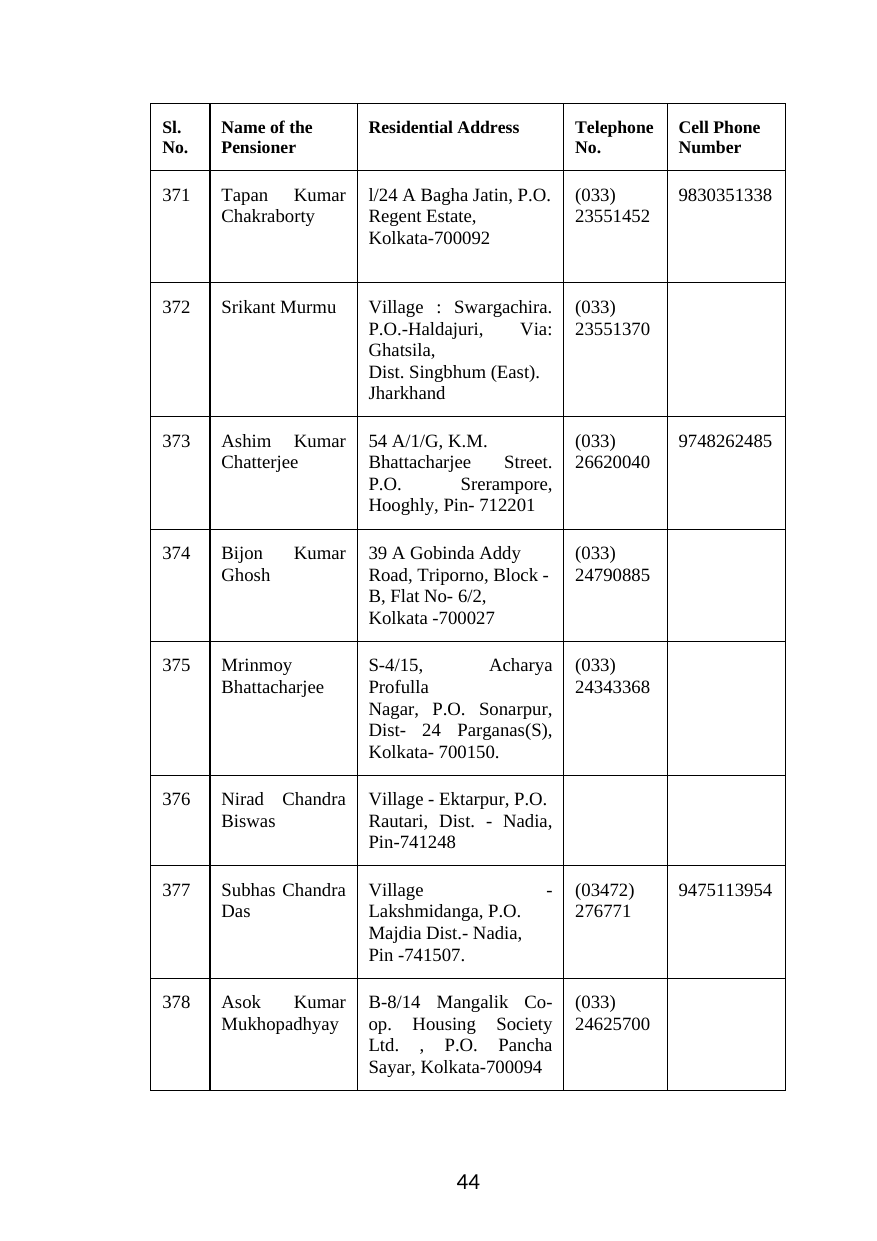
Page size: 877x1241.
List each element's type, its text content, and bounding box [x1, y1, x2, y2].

table_cell 371 [151, 171, 209, 282]
table_header Residential Address [358, 104, 563, 170]
table_header Name of the Pensioner [211, 104, 357, 170]
table_cell Village : Swargachira. P.O.-Haldajuri, Via: Ghatsila, Dist. Singbhum (East). Jharkhand [358, 283, 563, 416]
table_cell Ashim Kumar Chatterjee [211, 417, 357, 528]
table_cell 374 [151, 530, 209, 641]
table_cell B-8/14 Mangalik Co-op. Housing Society Ltd. , P.O. Pancha Sayar, Kolkata-700094 [358, 979, 563, 1090]
table_cell 9748262485 [668, 417, 785, 528]
table_cell 9475113954 [668, 866, 785, 978]
table_cell (033) 26620040 [564, 417, 667, 528]
table_cell [668, 776, 785, 865]
table_header Cell Phone Number [668, 104, 785, 170]
table_cell 372 [151, 283, 209, 416]
table_cell [668, 979, 785, 1090]
table_cell Asok Kumar Mukhopadhyay [211, 979, 357, 1090]
table_cell Subhas Chandra Das [211, 866, 357, 978]
table_cell (03472) 276771 [564, 866, 667, 978]
table_cell Bijon Kumar Ghosh [211, 530, 357, 641]
table_cell [668, 283, 785, 416]
table_cell (033) 23551452 [564, 171, 667, 282]
table_cell 377 [151, 866, 209, 978]
table_cell l/24 A Bagha Jatin, P.O. Regent Estate, Kolkata-700092 [358, 171, 563, 282]
table_cell Srikant Murmu [211, 283, 357, 416]
table_cell 378 [151, 979, 209, 1090]
table_cell (033) 24790885 [564, 530, 667, 641]
table_cell [668, 642, 785, 774]
table_cell 375 [151, 642, 209, 774]
table_cell Nirad Chandra Biswas [211, 776, 357, 865]
table_header Sl. No. [151, 104, 209, 170]
table_cell (033) 24625700 [564, 979, 667, 1090]
table_cell 54 A/1/G, K.M. Bhattacharjee Street. P.O. Srerampore, Hooghly, Pin- 712201 [358, 417, 563, 528]
table_cell (033) 24343368 [564, 642, 667, 774]
table_cell S-4/15, Acharya Profulla Nagar, P.O. Sonarpur, Dist- 24 Parganas(S), Kolkata- 700150. [358, 642, 563, 774]
table_cell [668, 530, 785, 641]
table_cell Mrinmoy Bhattacharjee [211, 642, 357, 774]
table_cell Tapan Kumar Chakraborty [211, 171, 357, 282]
table_cell [564, 776, 667, 865]
table_cell Village - Ektarpur, P.O. Rautari, Dist. - Nadia, Pin-741248 [358, 776, 563, 865]
table_cell 376 [151, 776, 209, 865]
table_cell Village - Lakshmidanga, P.O. Majdia Dist.- Nadia, Pin -741507. [358, 866, 563, 978]
table_header Telephone No. [564, 104, 667, 170]
table_cell 373 [151, 417, 209, 528]
table_cell 39 A Gobinda Addy Road, Triporno, Block - B, Flat No- 6/2, Kolkata -700027 [358, 530, 563, 641]
table_cell 9830351338 [668, 171, 785, 282]
table_cell (033) 23551370 [564, 283, 667, 416]
